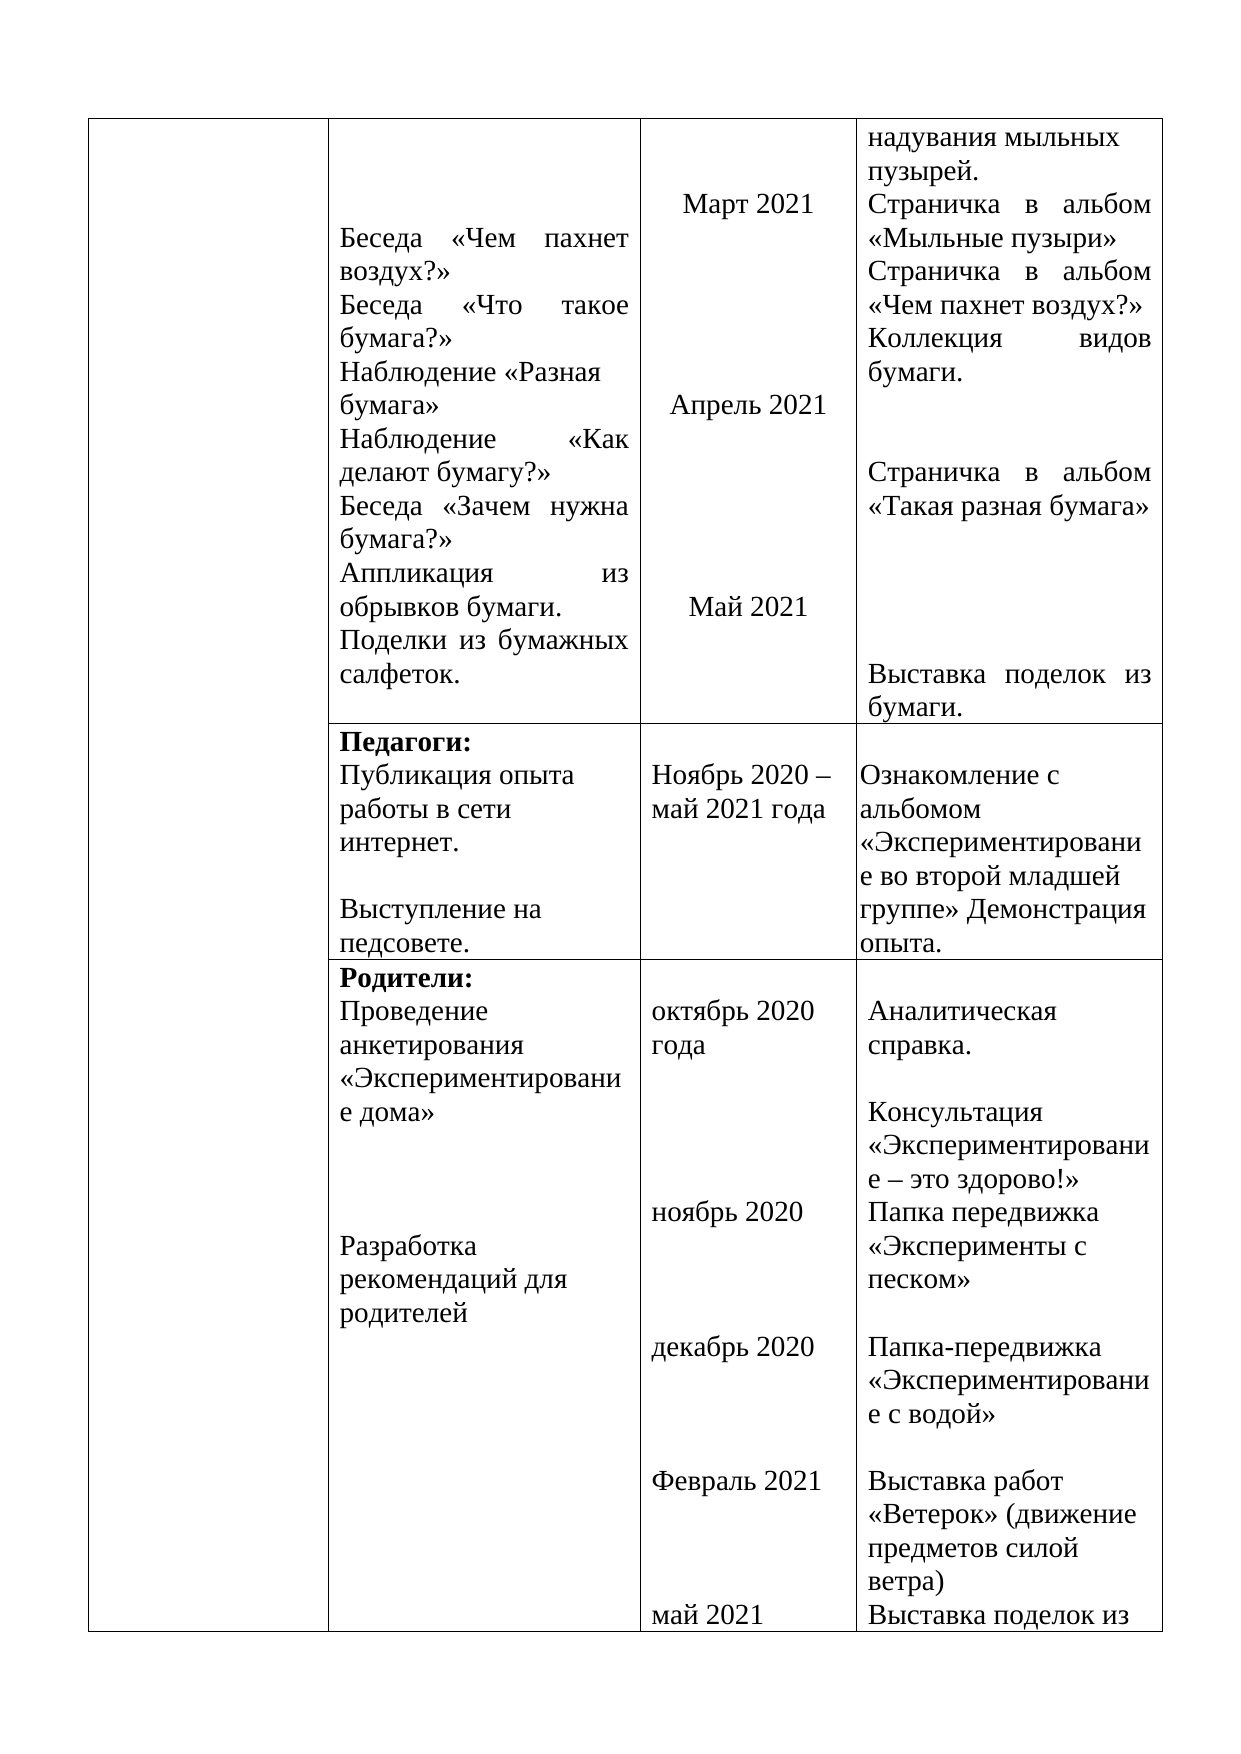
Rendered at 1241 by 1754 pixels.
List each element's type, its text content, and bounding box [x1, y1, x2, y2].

table_cell Ознакомление с альбомом «Экспериментирование во второй младшей группе» Демонстрация опыта. [857, 724, 1162, 959]
table_cell Педагоги: Публикация опыта работы в сети интернет. Выступление на педсовете. [329, 724, 640, 959]
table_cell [857, 119, 1162, 723]
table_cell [641, 960, 856, 1631]
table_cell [329, 119, 640, 723]
table_cell Ноябрь 2020 –май 2021 года [641, 724, 856, 959]
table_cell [89, 119, 328, 1631]
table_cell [641, 119, 856, 723]
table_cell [329, 960, 640, 1631]
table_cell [857, 960, 1162, 1631]
